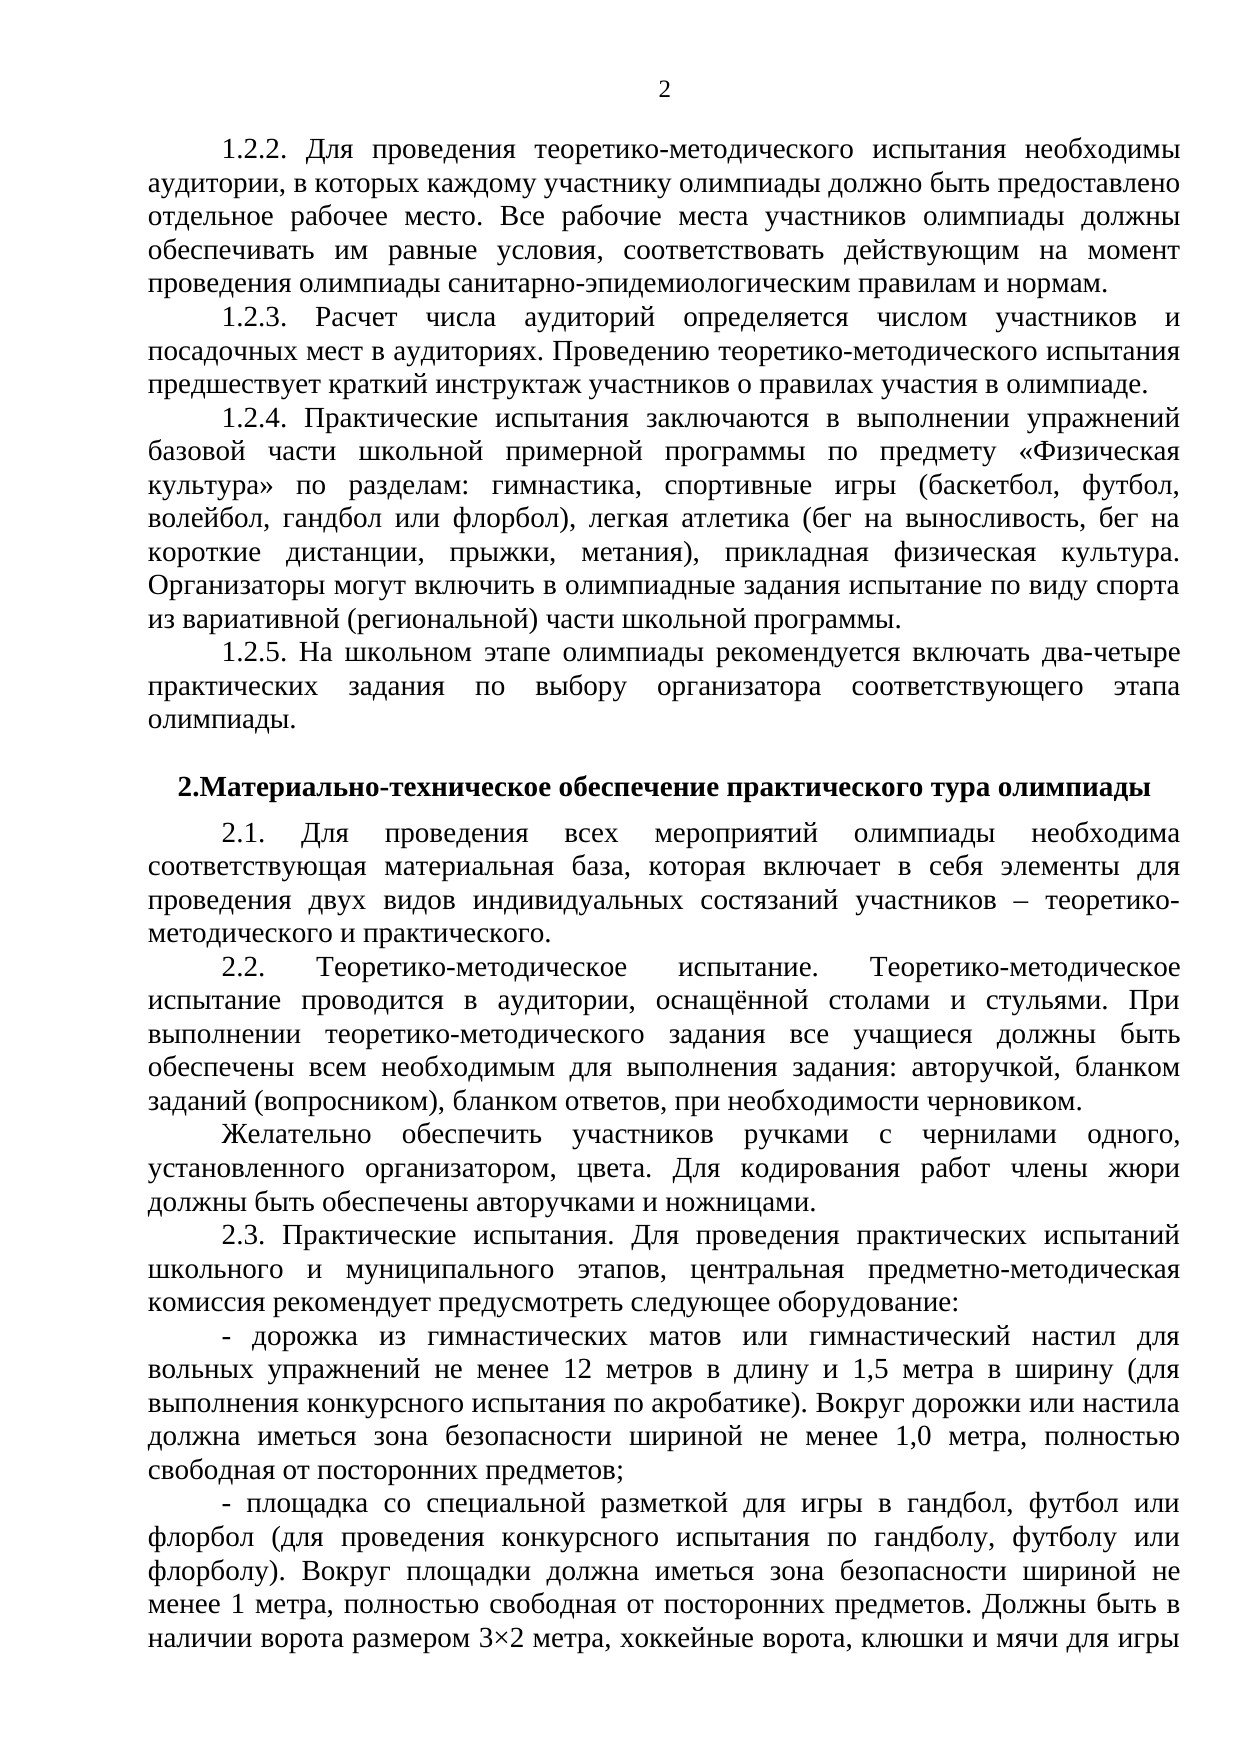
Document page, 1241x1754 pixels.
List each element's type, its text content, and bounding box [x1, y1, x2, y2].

text 2.3. Практические испытания. Для проведения практических испытаний школьного и муниципального этапов, центральная предметно-методическая комиссия рекомендует предусмотреть следующее оборудование: [148, 1217, 1181, 1318]
text 1.2.4. Практические испытания заключаются в выполнении упражнений базовой части школьной примерной программы по предмету «Физическая культура» по разделам: гимнастика, спортивные игры (баскетбол, футбол, волейбол, гандбол или флорбол), легкая атлетика (бег на выносливость, бег на короткие дистанции, прыжки, метания), прикладная физическая культура. Организаторы могут включить в олимпиадные задания испытание по виду спорта из вариативной (региональной) части школьной программы. [148, 400, 1181, 634]
text 1.2.5. На школьном этапе олимпиады рекомендуется включать два-четыре практических задания по выбору организатора соответствующего этапа олимпиады. [148, 634, 1181, 735]
text 1.2.3. Расчет числа аудиторий определяется числом участников и посадочных мест в аудиториях. Проведению теоретико-методического испытания предшествует краткий инструктаж участников о правилах участия в олимпиаде. [148, 299, 1181, 400]
text Желательно обеспечить участников ручками с чернилами одного, установленного организатором, цвета. Для кодирования работ члены жюри должны быть обеспечены авторучками и ножницами. [148, 1117, 1181, 1217]
text 2.1. Для проведения всех мероприятий олимпиады необходима соответствующая материальная база, которая включает в себя элементы для проведения двух видов индивидуальных состязаний участников – теоретико-методического и практического. [148, 815, 1181, 949]
text 1.2.2. Для проведения теоретико-методического испытания необходимы аудитории, в которых каждому участнику олимпиады должно быть предоставлено отдельное рабочее место. Все рабочие места участников олимпиады должны обеспечивать им равные условия, соответствовать действующим на момент проведения олимпиады санитарно-эпидемиологическим правилам и нормам. [148, 131, 1181, 299]
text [148, 1486, 1181, 1653]
text 2.Материально-техническое обеспечение практического тура олимпиады [148, 769, 1181, 802]
text 2.2. Теоретико-методическое испытание. Теоретико-методическое испытание проводится в аудитории, оснащённой столами и стульями. При выполнении теоретико-методического задания все учащиеся должны быть обеспечены всем необходимым для выполнения задания: авторучкой, бланком заданий (вопросником), бланком ответов, при необходимости черновиком. [148, 949, 1181, 1117]
text - дорожка из гимнастических матов или гимнастический настил для вольных упражнений не менее 12 метров в длину и 1,5 метра в ширину (для выполнения конкурсного испытания по акробатике). Вокруг дорожки или настила должна иметься зона безопасности шириной не менее 1,0 метра, полностью свободная от посторонних предметов; [148, 1318, 1181, 1486]
